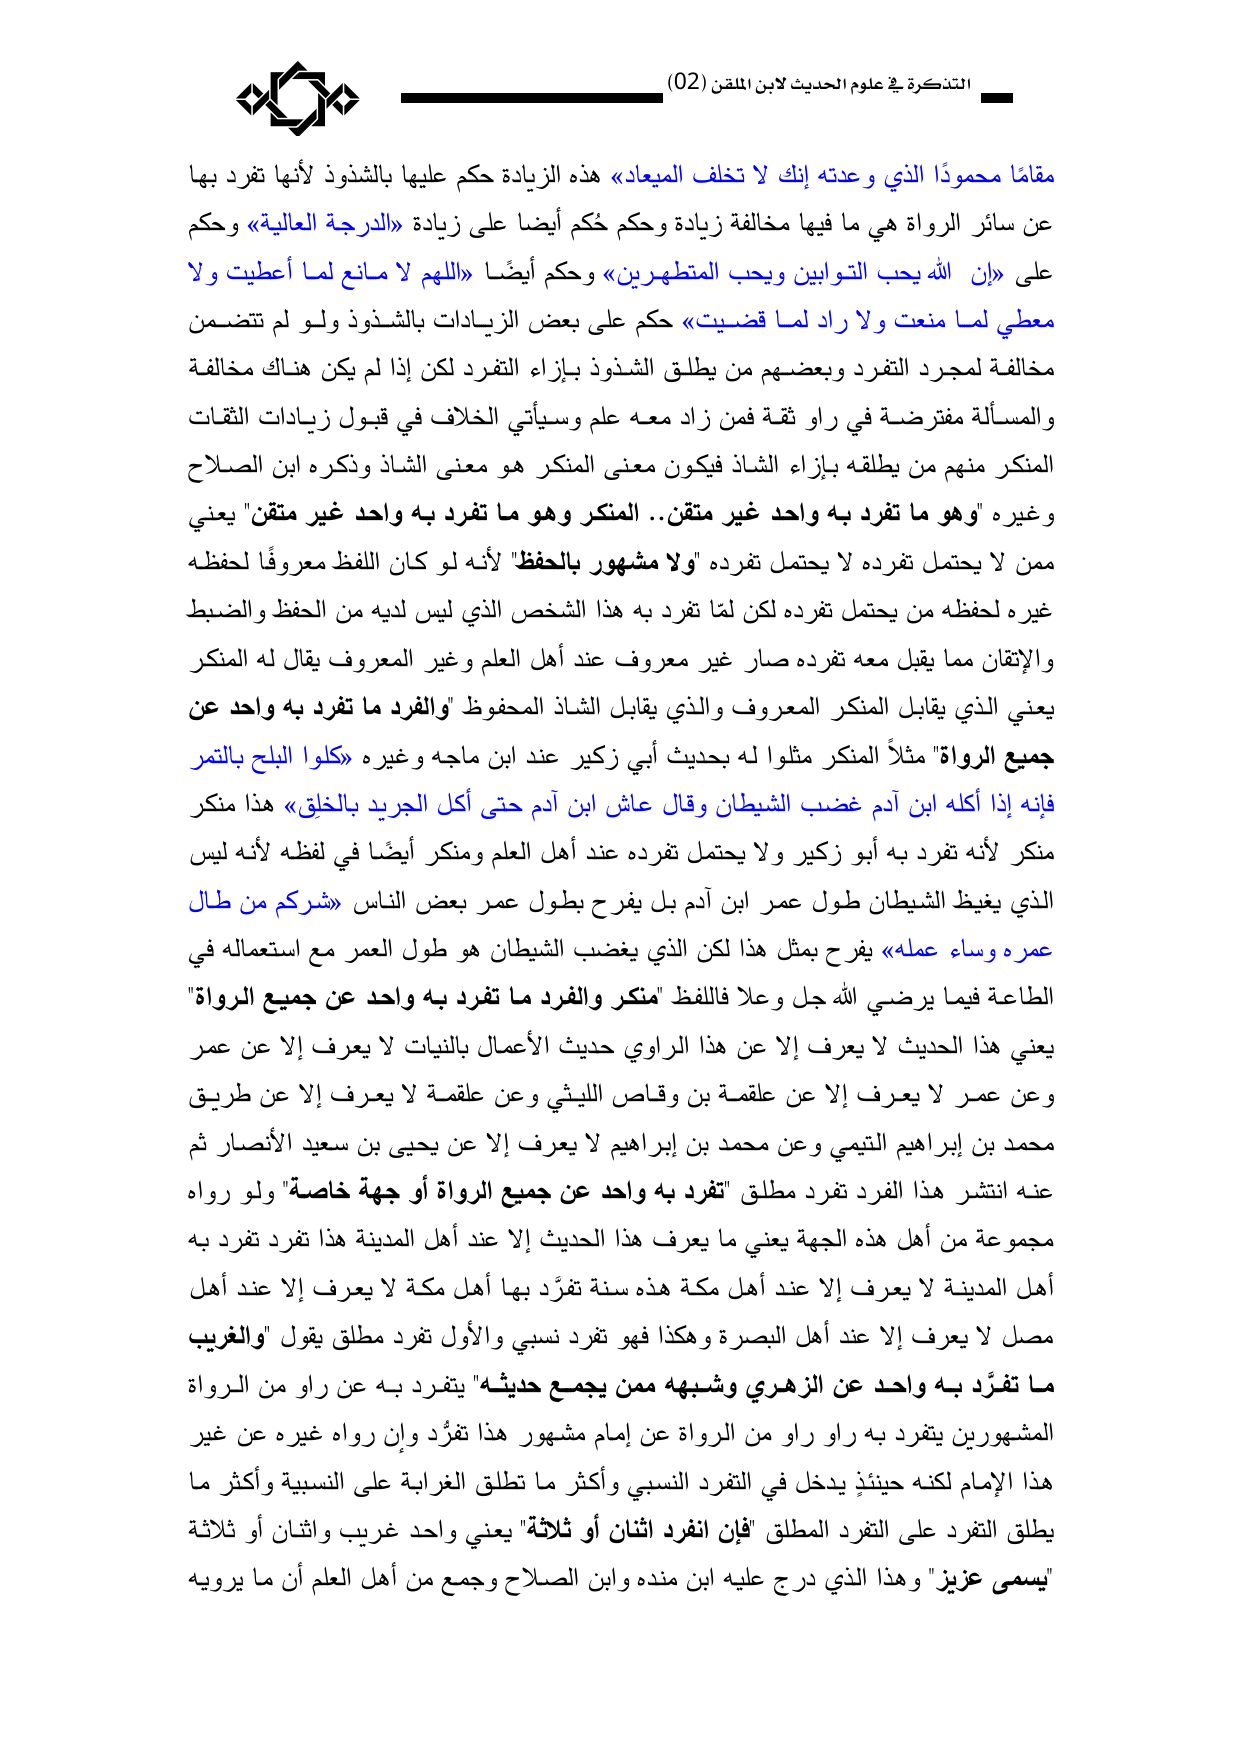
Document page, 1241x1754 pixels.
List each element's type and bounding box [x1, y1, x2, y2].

text [187, 150, 1053, 1602]
